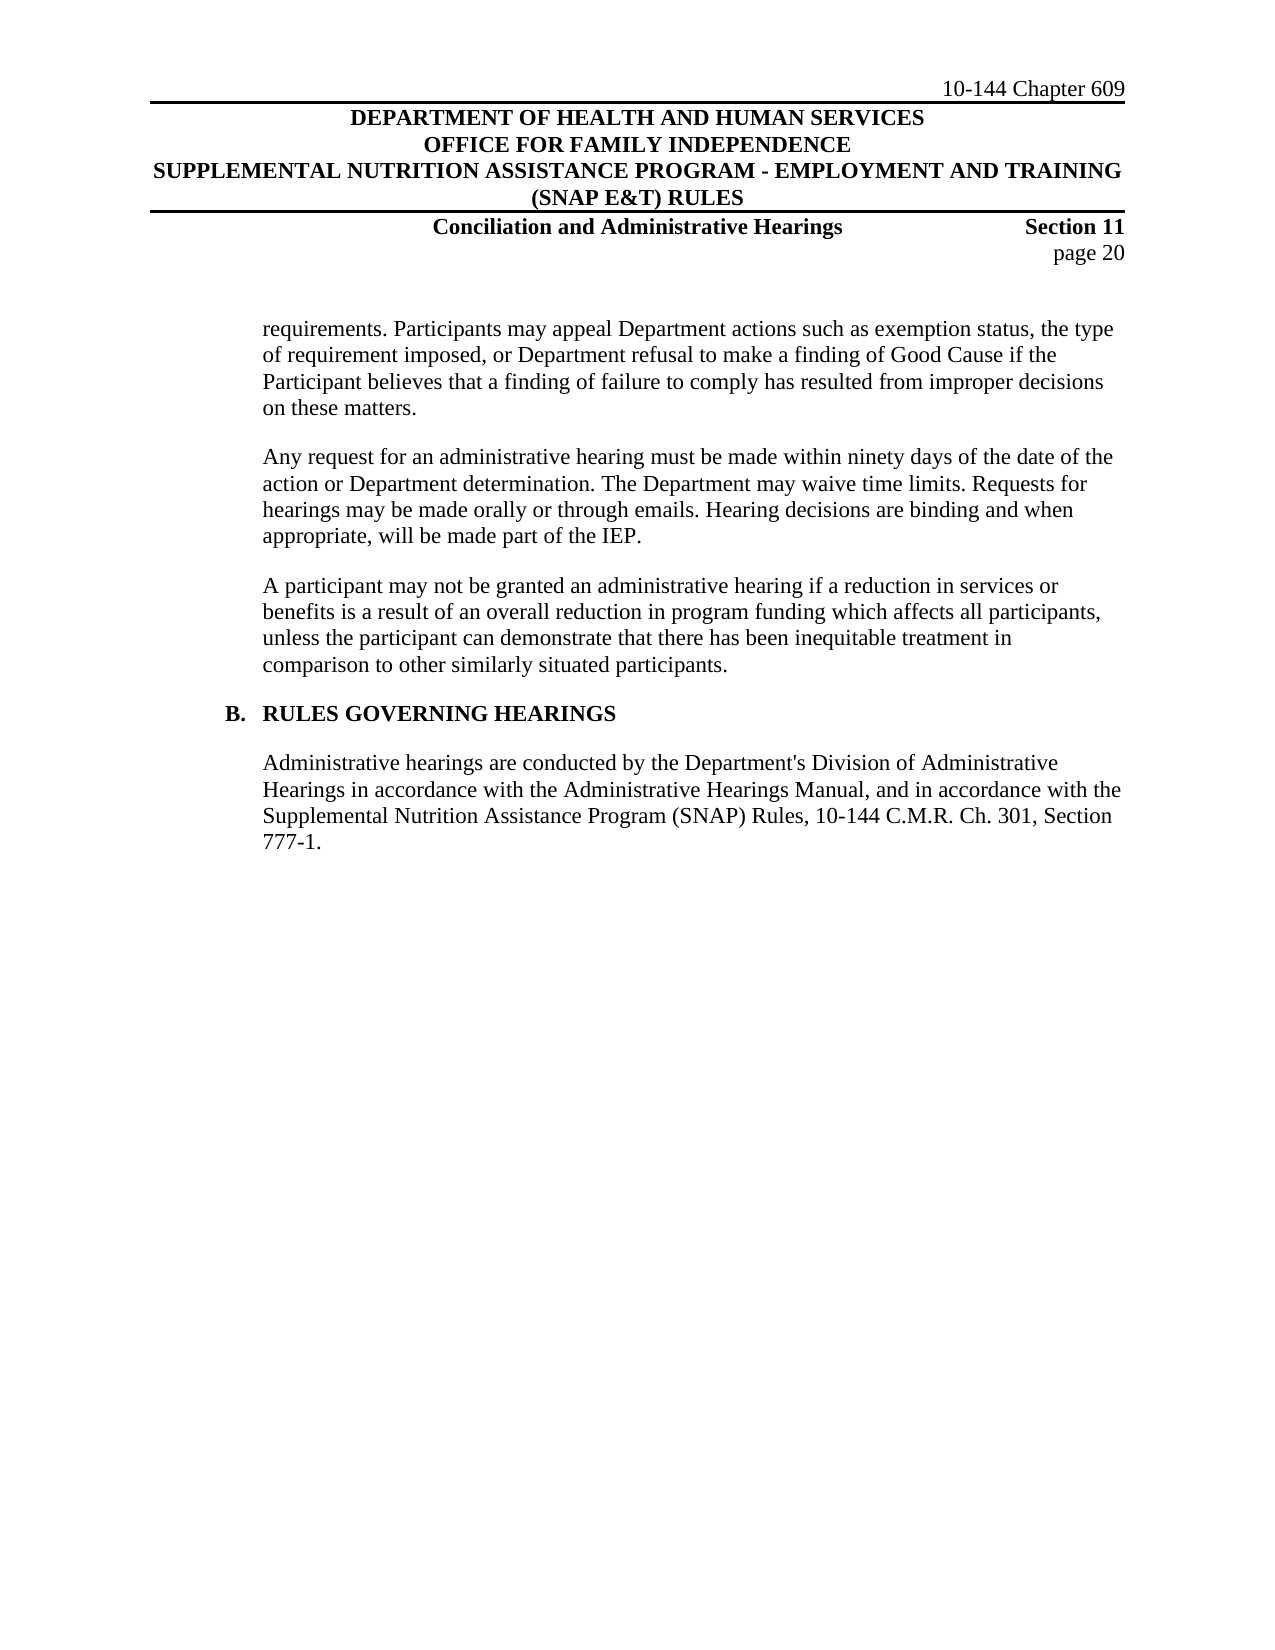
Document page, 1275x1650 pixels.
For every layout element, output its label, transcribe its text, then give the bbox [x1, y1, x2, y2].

list Administrative hearings are conducted by the Department's Division of Administrative Hearings in accordance with the Administrative Hearings Manual, and in accordance with the Supplemental Nutrition Assistance Program (SNAP) Rules, 10-144 C.M.R. Ch. 301, Section 777-1. [262, 749, 1125, 855]
list requirements. Participants may appeal Department actions such as exemption status, the type of requirement imposed, or Department refusal to make a finding of Good Cause if the Participant believes that a finding of failure to comply has resulted from improper decisions on these matters. [262, 315, 1125, 420]
list A participant may not be granted an administrative hearing if a reduction in services or benefits is a result of an overall reduction in program funding which affects all participants, unless the participant can demonstrate that there has been inequitable treatment in comparison to other similarly situated participants. [262, 572, 1125, 677]
list Any request for an administrative hearing must be made within ninety days of the date of the action or Department determination. The Department may waive time limits. Requests for hearings may be made orally or through emails. Hearing decisions are binding and when appropriate, will be made part of the IEP. [262, 443, 1125, 549]
list B. RULES GOVERNING HEARINGS [225, 700, 1125, 726]
